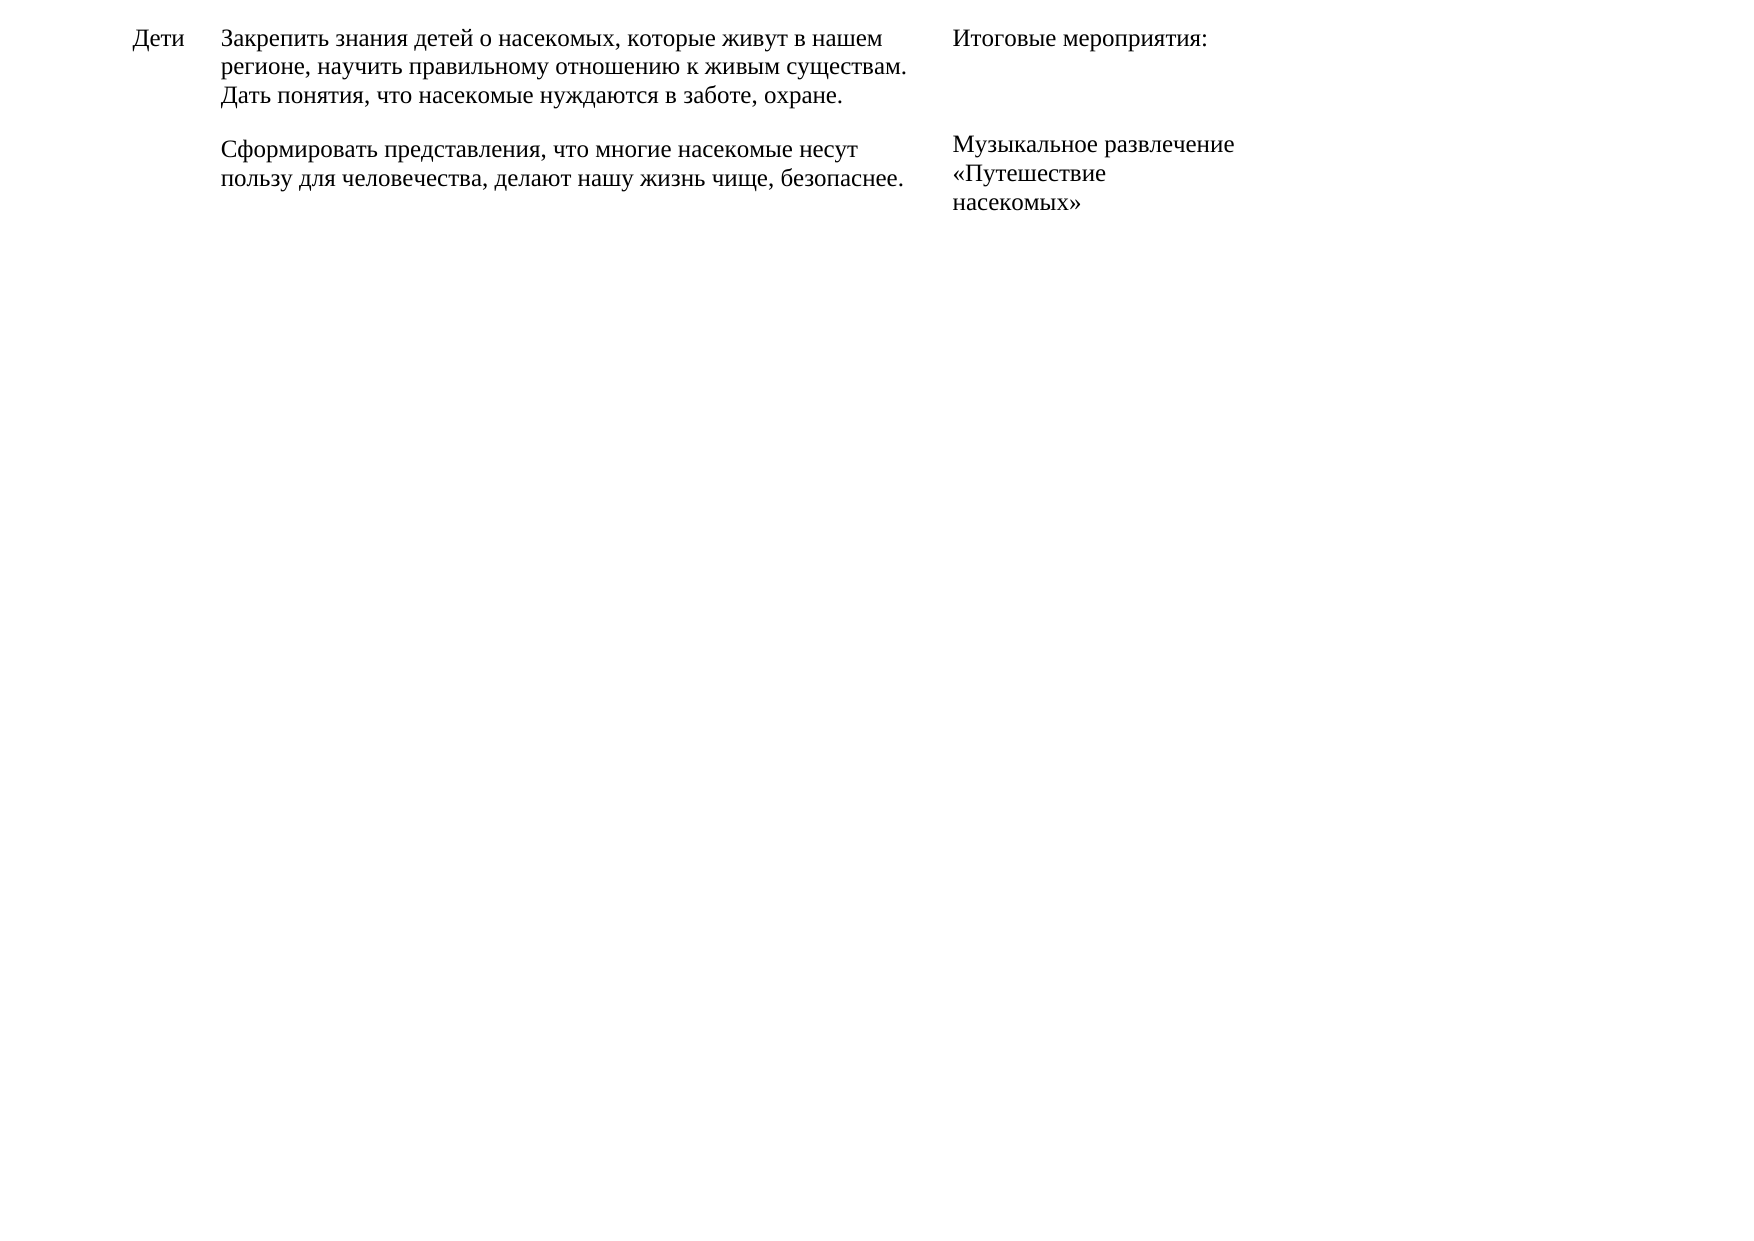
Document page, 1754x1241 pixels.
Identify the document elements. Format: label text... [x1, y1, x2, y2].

table_header Дети [117, 15, 205, 397]
table_header Закрепить знания детей о насекомых, которые живут в нашем регионе, научить правильному отношению к живым существам. Дать понятия, что насекомые нуждаются в заботе, охране. Сформировать представления, что многие насекомые несут пользу для человечества, делают нашу жизнь чище, безопаснее. [205, 15, 937, 397]
table_header Итоговые мероприятия: Музыкальное развлечение «Путешествие насекомых» [937, 15, 1251, 397]
